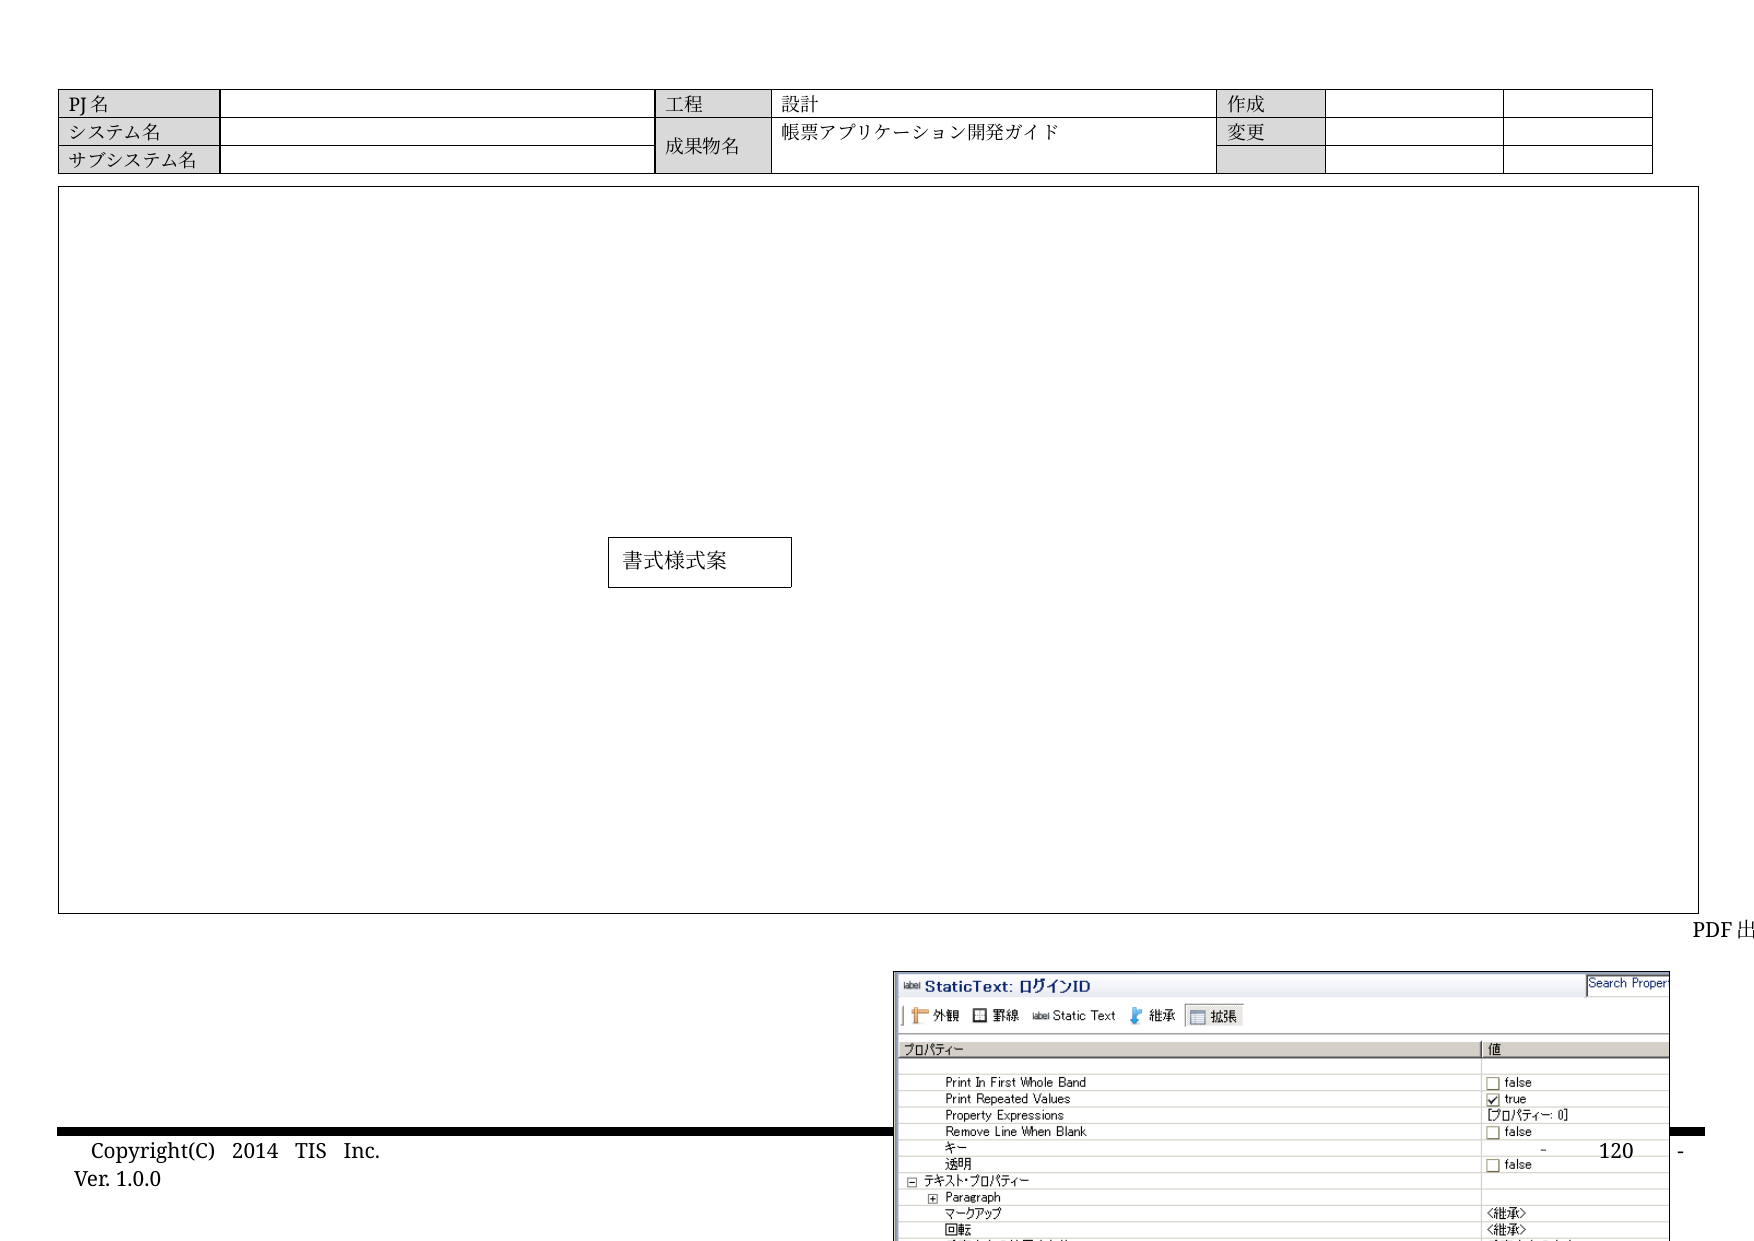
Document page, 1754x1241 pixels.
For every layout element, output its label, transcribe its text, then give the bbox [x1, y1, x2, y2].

picture [894, 972, 1669, 1241]
